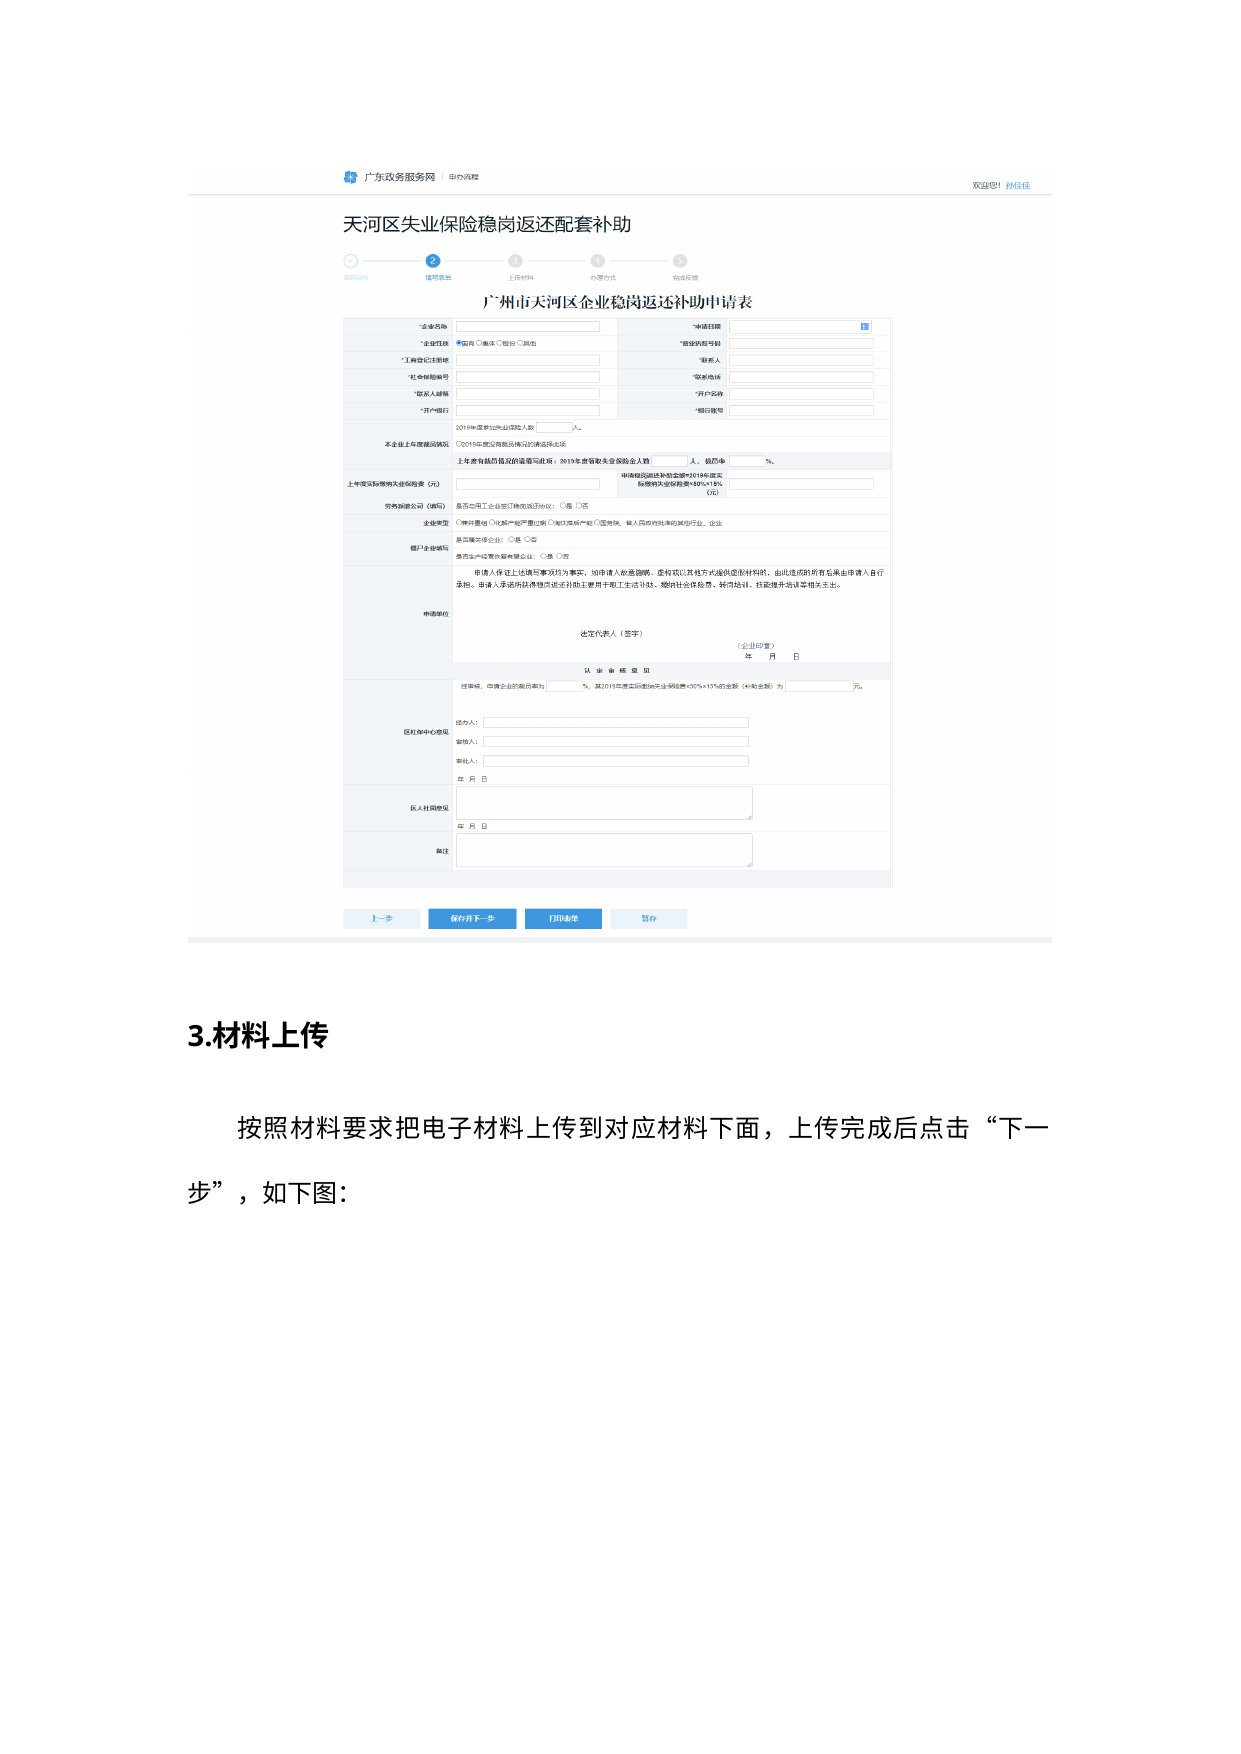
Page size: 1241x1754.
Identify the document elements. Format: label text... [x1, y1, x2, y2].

picture [188, 162, 1052, 943]
text 按照材料要求把电子材料上传到对应材料下面，上传完成后点击“下一步”，如下图： [187, 1094, 1053, 1224]
subtitle 3.材料上传 [187, 1002, 1053, 1067]
